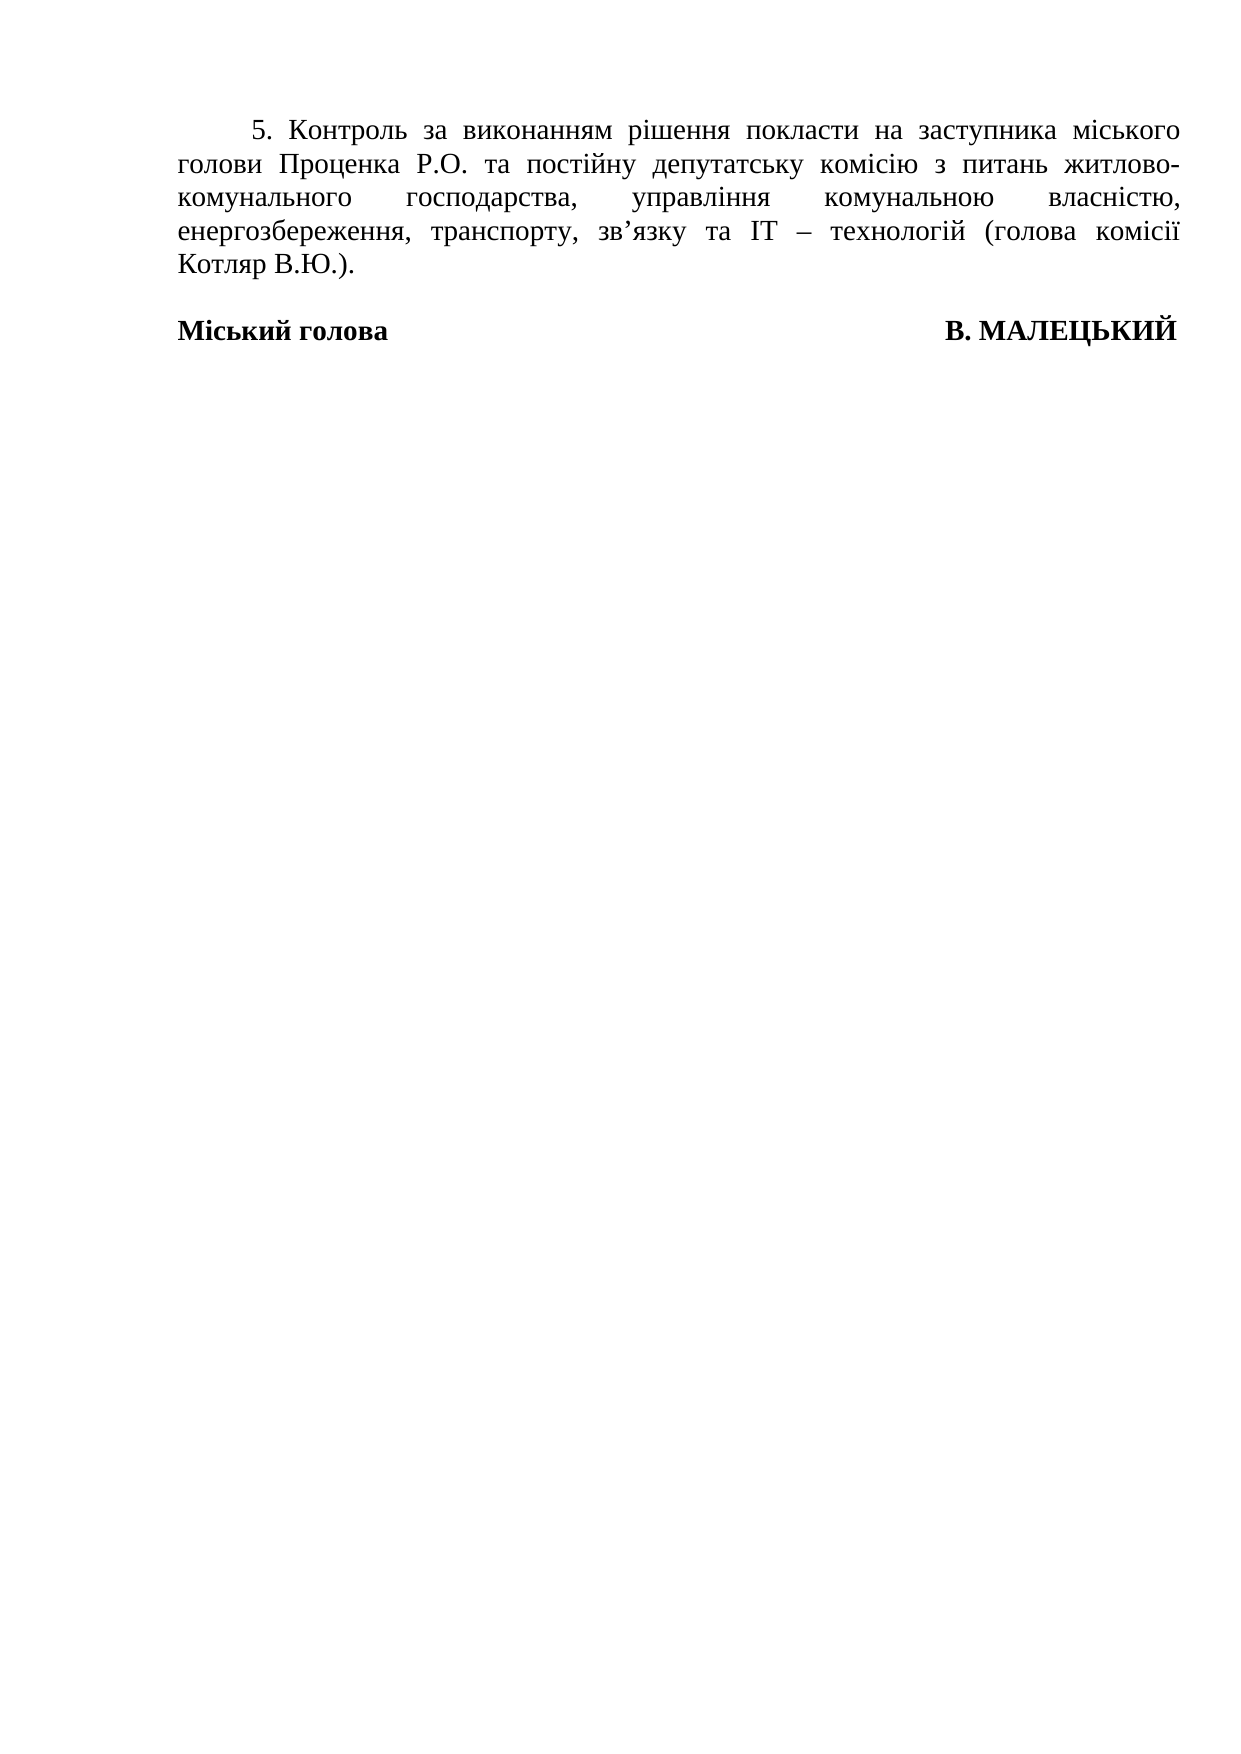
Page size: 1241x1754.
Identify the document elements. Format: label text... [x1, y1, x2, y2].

text Міський голова В. МАЛЕЦЬКИЙ [177, 313, 1181, 347]
text 5. Контроль за виконанням рішення покласти на заступника міського голови Проценка Р.О. та постійну депутатську комісію з питань житлово-комунального господарства, управління комунальною власністю, енергозбереження, транспорту, зв’язку та ІТ – технологій (голова комісії Котляр В.Ю.). [177, 112, 1181, 280]
